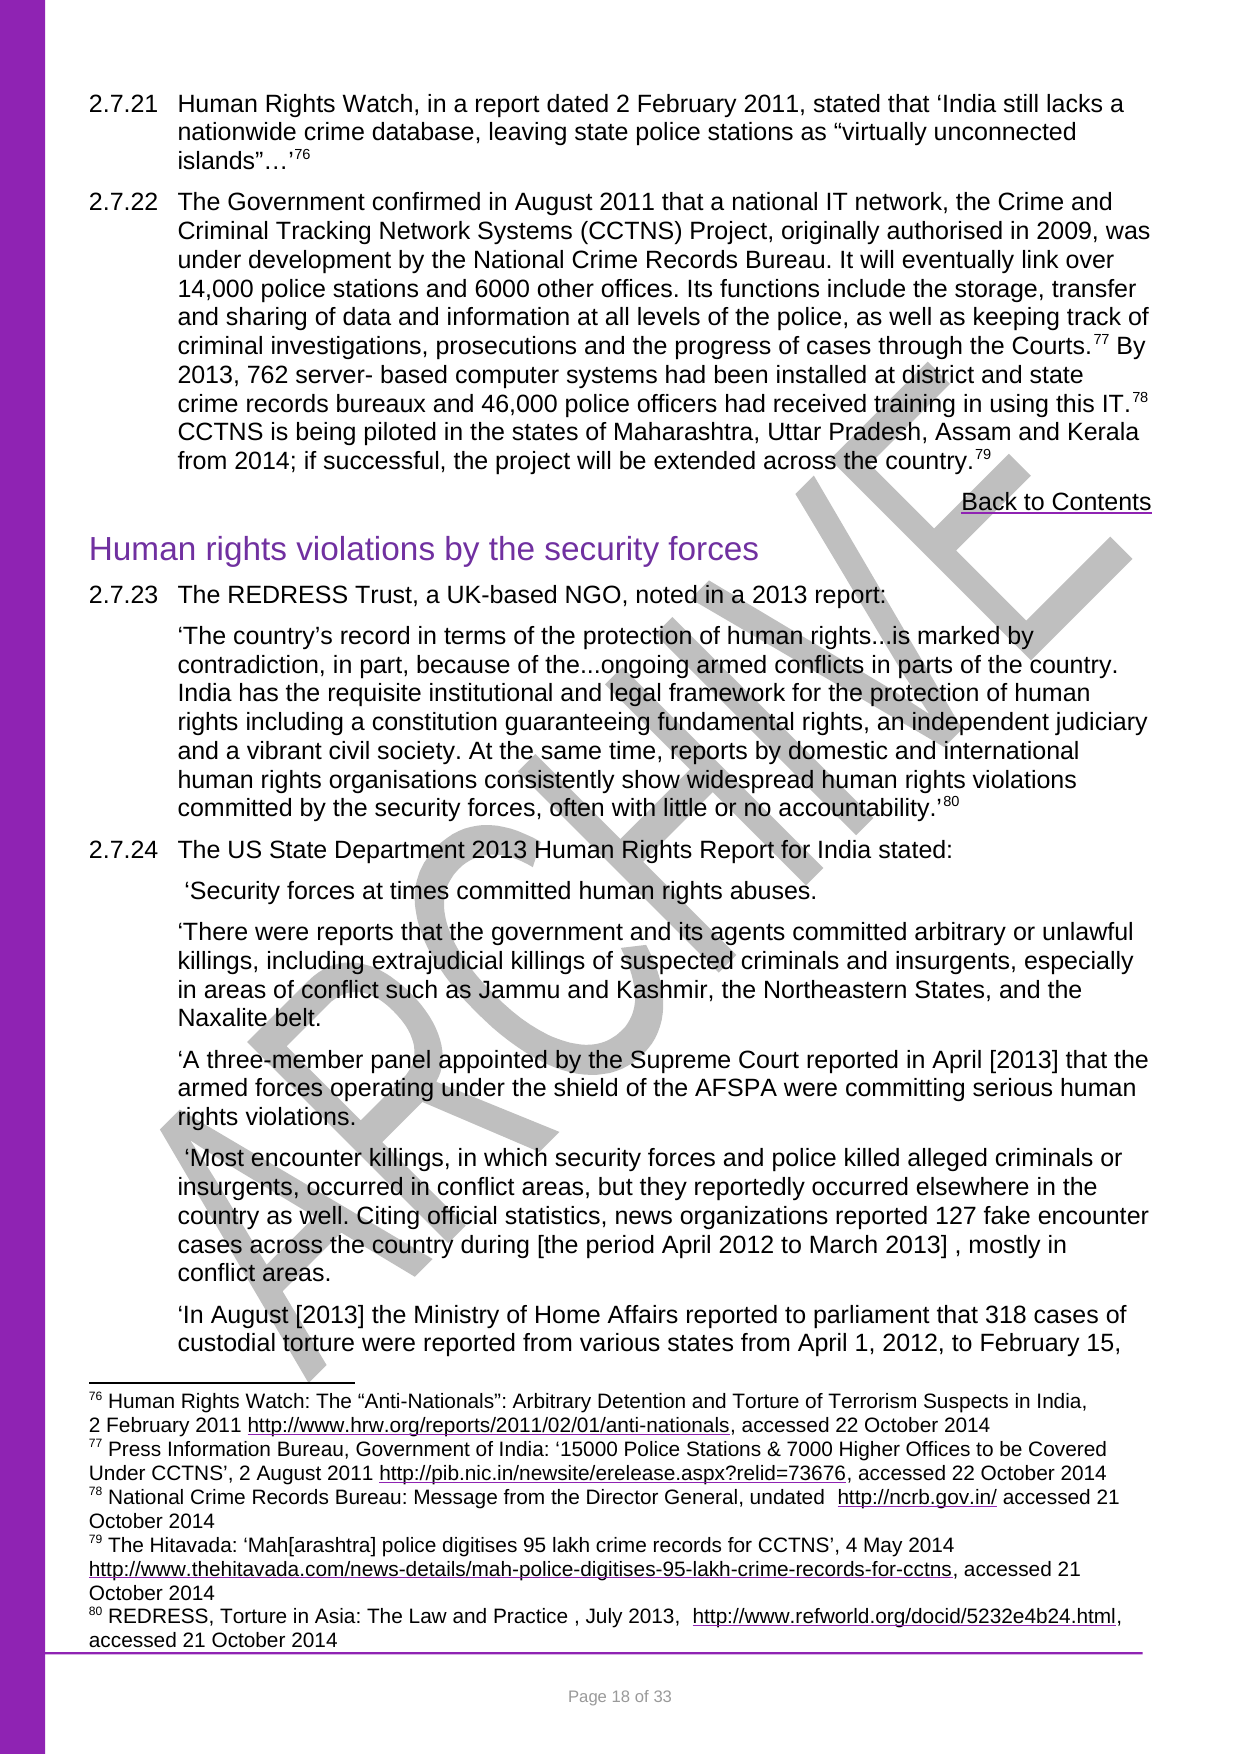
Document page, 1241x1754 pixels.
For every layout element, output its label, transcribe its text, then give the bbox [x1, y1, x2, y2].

text ‘There were reports that the government and its agents committed arbitrary or unlawful killings, including extrajudicial killings of suspected criminals and insurgents, especially in areas of conflict such as Jammu and Kashmir, the Northeastern States, and the Naxalite belt. [177, 917, 1152, 1032]
text ‘Security forces at times committed human rights abuses. [177, 876, 1152, 904]
text The US State Department 2013 Human Rights Report for India stated: [89, 834, 1152, 863]
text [177, 1299, 1152, 1357]
list Back to Contents [177, 487, 1152, 516]
text The Government confirmed in August 2011 that a national IT network, the Crime and Criminal Tracking Network Systems (CCTNS) Project, originally authorised in 2009, was under development by the National Crime Records Bureau. It will eventually link over 14,000 police stations and 6000 other offices. Its functions include the storage, transfer and sharing of data and information at all levels of the police, as well as keeping track of criminal investigations, prosecutions and the progress of cases through the Courts. By 2013, 762 server- based computer systems had been installed at district and state crime records bureaux and 46,000 police officers had received training in using this IT. CCTNS is being piloted in the states of Maharashtra, Uttar Pradesh, Assam and Kerala from 2014; if successful, the project will be extended across the country. [89, 187, 1152, 475]
text ‘A three-member panel appointed by the Supreme Court reported in April [2013] that the armed forces operating under the shield of the AFSPA were committing serious human rights violations. [177, 1044, 1152, 1131]
text Human rights violations by the security forces [89, 529, 1152, 567]
text ‘Most encounter killings, in which security forces and police killed alleged criminals or insurgents, occurred in conflict areas, but they reportedly occurred elsewhere in the country as well. Citing official statistics, news organizations reported 127 fake encounter cases across the country during [the period April 2012 to March 2013] , mostly in conflict areas. [177, 1143, 1152, 1287]
text The REDRESS Trust, a UK-based NGO, noted in a 2013 report: [89, 579, 1152, 608]
list ‘The country’s record in terms of the protection of human rights...is marked by contradiction, in part, because of the...ongoing armed conflicts in parts of the country. India has the requisite institutional and legal framework for the protection of human rights including a constitution guaranteeing fundamental rights, an independent judiciary and a vibrant civil society. At the same time, reports by domestic and international human rights organisations consistently show widespread human rights violations committed by the security forces, often with little or no accountability.’ [177, 621, 1152, 822]
text Human Rights Watch, in a report dated 2 February 2011, stated that ‘India still lacks a nationwide crime database, leaving state police stations as “virtually unconnected islands”…’ [89, 89, 1152, 175]
